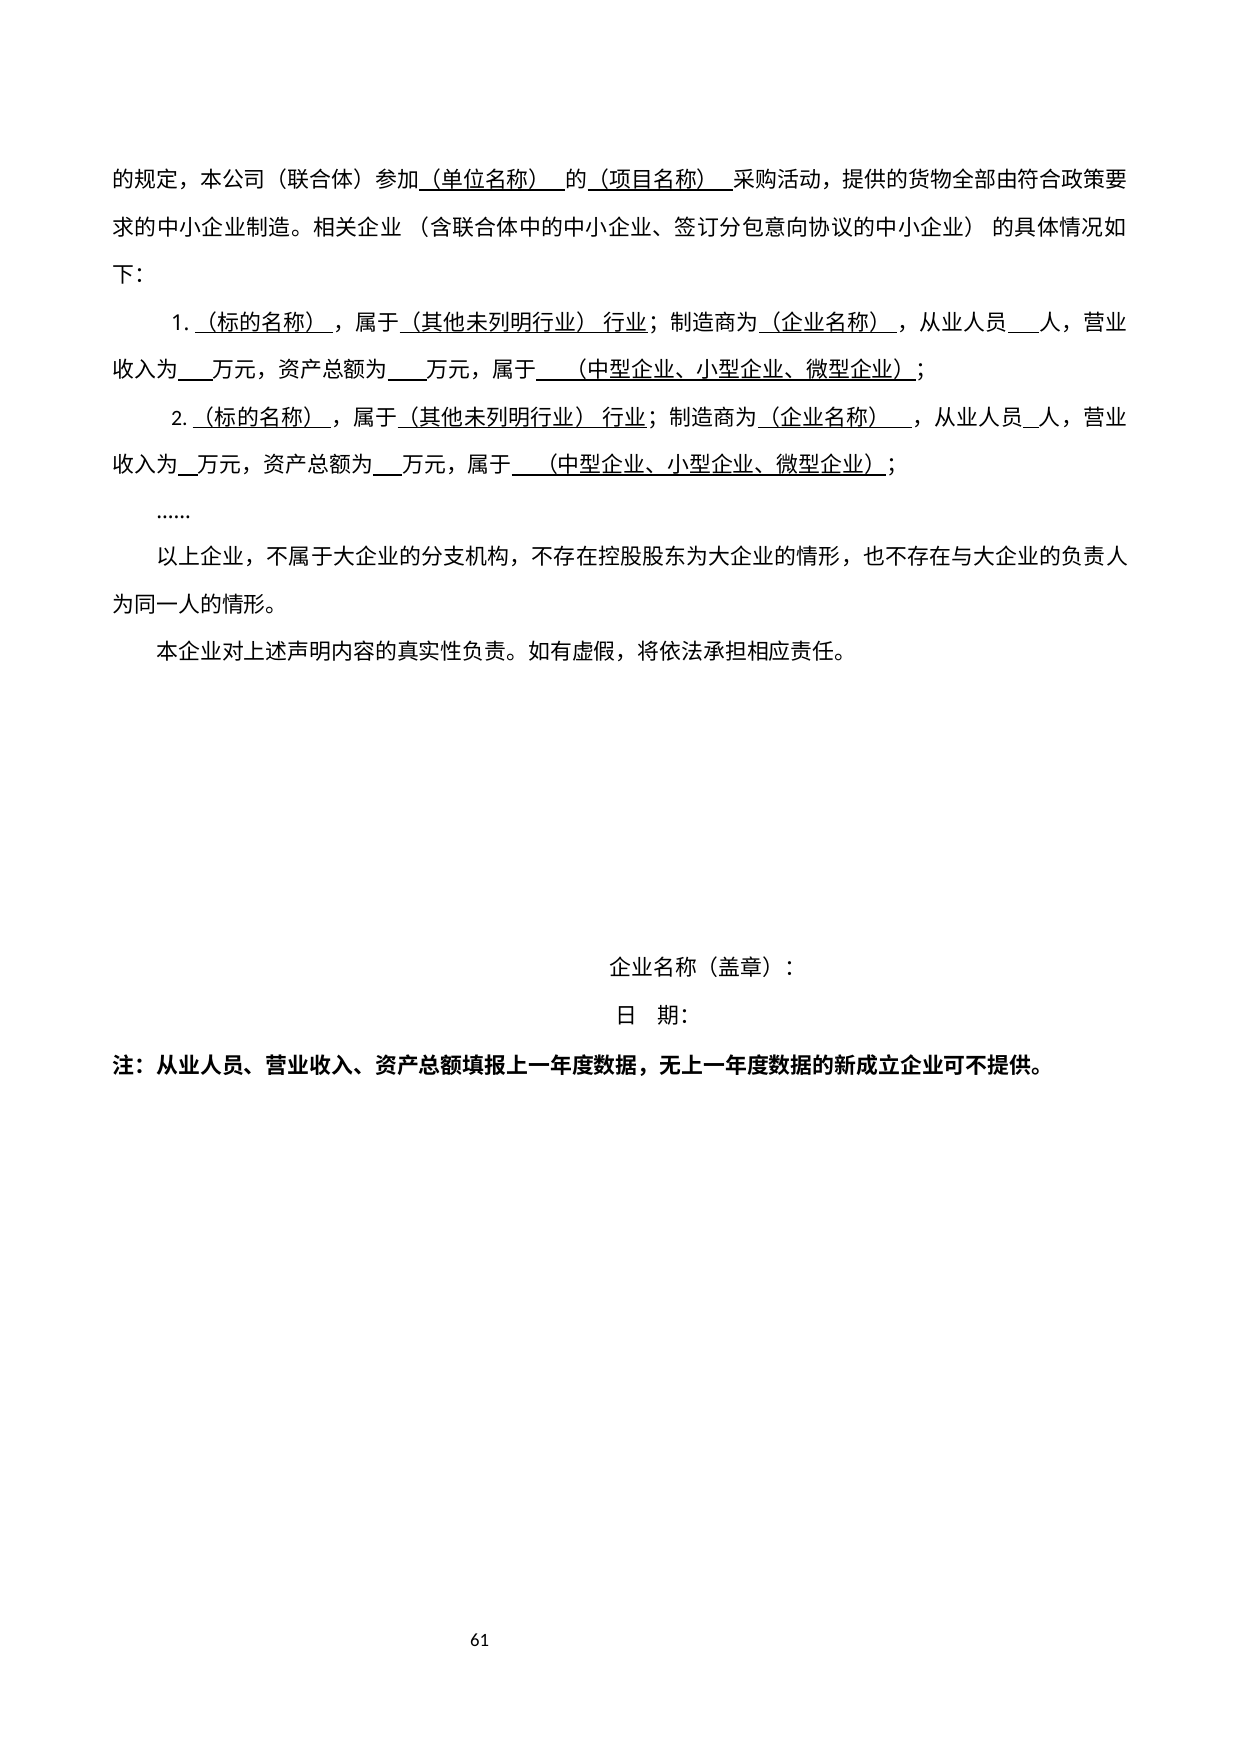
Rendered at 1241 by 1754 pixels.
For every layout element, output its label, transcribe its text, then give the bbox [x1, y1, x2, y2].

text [112, 162, 1128, 289]
text 企业名称（盖章）： [112, 950, 1128, 982]
list （标的名称） ，属于（其他未列明行业） 行业；制造商为（企业名称） ，从业人员 人，营业收入为 万元，资产总额为 万元，属于 （中型企业、小型企业、微型企业）； [112, 399, 1128, 479]
text 注：从业人员、营业收入、资产总额填报上一年度数据，无上一年度数据的新成立企业可不提供。 [112, 1048, 1128, 1081]
text 以上企业，不属于大企业的分支机构，不存在控股股东为大企业的情形，也不存在与大企业的负责人为同一人的情形。 [112, 539, 1128, 618]
text 日 期： [112, 997, 1128, 1030]
list （标的名称） ，属于（其他未列明行业） 行业；制造商为（企业名称） ，从业人员 人，营业收入为 万元，资产总额为 万元，属于 （中型企业、小型企业、微型企业）； [112, 304, 1128, 384]
text 本企业对上述声明内容的真实性负责。如有虚假，将依法承担相应责任。 [112, 634, 1128, 666]
text …… [112, 494, 1128, 524]
